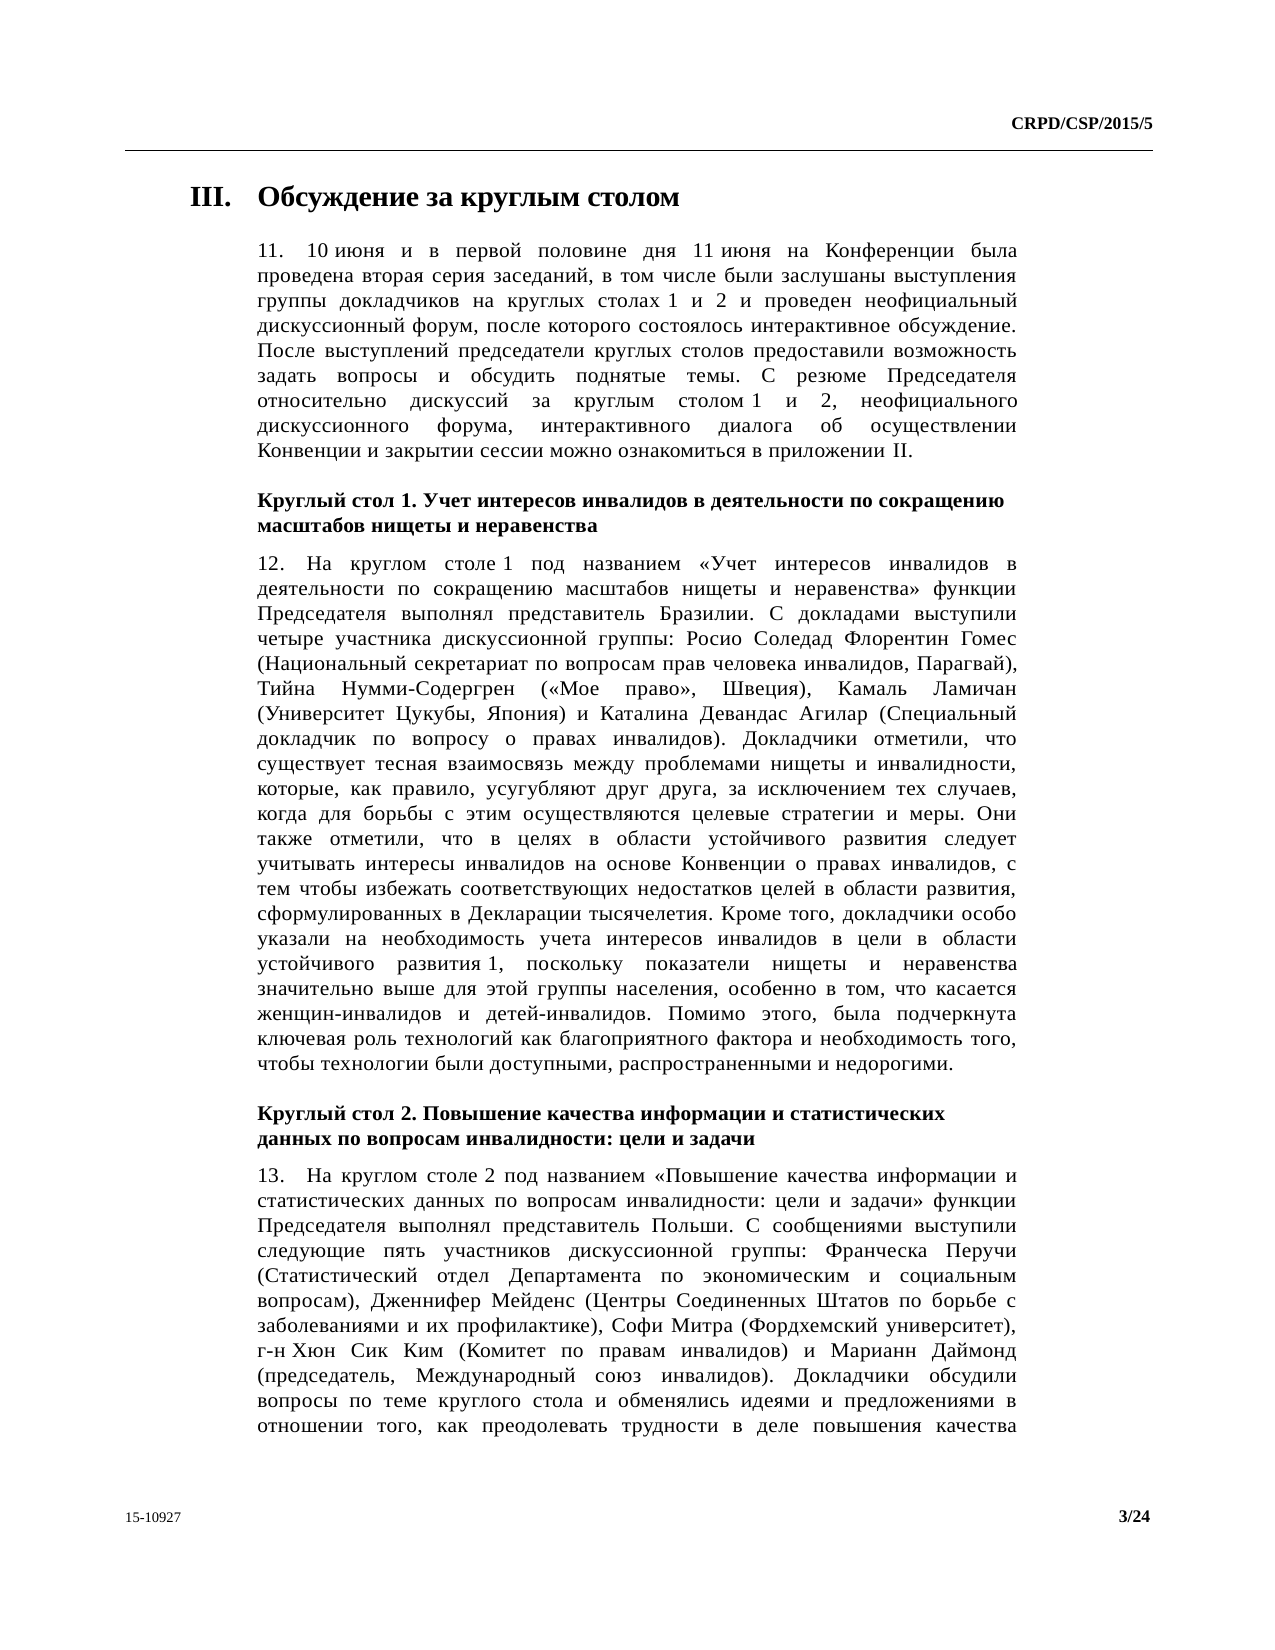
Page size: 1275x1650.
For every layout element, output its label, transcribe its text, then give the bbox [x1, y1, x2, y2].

text Круглый стол 2. Повышение качества информации и статистических данных по вопросам инвалидности: цели и задачи [125, 1100, 1019, 1150]
text III. Обсуждение за круглым столом [125, 181, 1019, 213]
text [257, 1163, 1018, 1438]
text 11. 10 июня и в первой половине дня 11 июня на Конференции была проведена вторая серия заседаний, в том числе были заслушаны выступления группы докладчиков на круглых столах 1 и 2 и проведен неофициальный дискуссионный форум, после которого состоялось интерактивное обсуждение. После выступлений председатели круглых столов предоставили возможность задать вопросы и обсудить поднятые темы. С резюме Председателя относительно дискуссий за круглым столом 1 и 2, неофициального дискуссионного форума, интерактивного диалога об осуществлении Конвенции и закрытии сессии можно ознакомиться в приложении II. [257, 238, 1018, 463]
text 12. На круглом столе 1 под названием «Учет интересов инвалидов в деятельности по сокращению масштабов нищеты и неравенства» функции Председателя выполнял представитель Бразилии. C докладами выступили четыре участника дискуссионной группы: Росио Соледад Флорентин Гомес (Национальный секретариат по вопросам прав человека инвалидов, Парагвай), Тийна Нумми-Содергрен («Мое право», Швеция), Камаль Ламичан (Университет Цукубы, Япония) и Каталина Девандас Агилар (Специальный докладчик по вопросу о правах инвалидов). Докладчики отметили, что существует тесная взаимосвязь между проблемами нищеты и инвалидности, которые, как правило, усугубляют друг друга, за исключением тех случаев, когда для борьбы с этим осуществляются целевые стратегии и меры. Они также отметили, что в целях в области устойчивого развития следует учитывать интересы инвалидов на основе Конвенции о правах инвалидов, с тем чтобы избежать соответствующих недостатков целей в области развития, сформулированных в Декларации тысячелетия. Кроме того, докладчики особо указали на необходимость учета интересов инвалидов в цели в области устойчивого развития 1, поскольку показатели нищеты и неравенства значительно выше для этой группы населения, особенно в том, что касается женщин-инвалидов и детей-инвалидов. Помимо этого, была подчеркнута ключевая роль технологий как благоприятного фактора и необходимость того, чтобы технологии были доступными, распространенными и недорогими. [257, 550, 1018, 1075]
text Круглый стол 1. Учет интересов инвалидов в деятельности по сокращению масштабов нищеты и неравенства [125, 488, 1019, 538]
